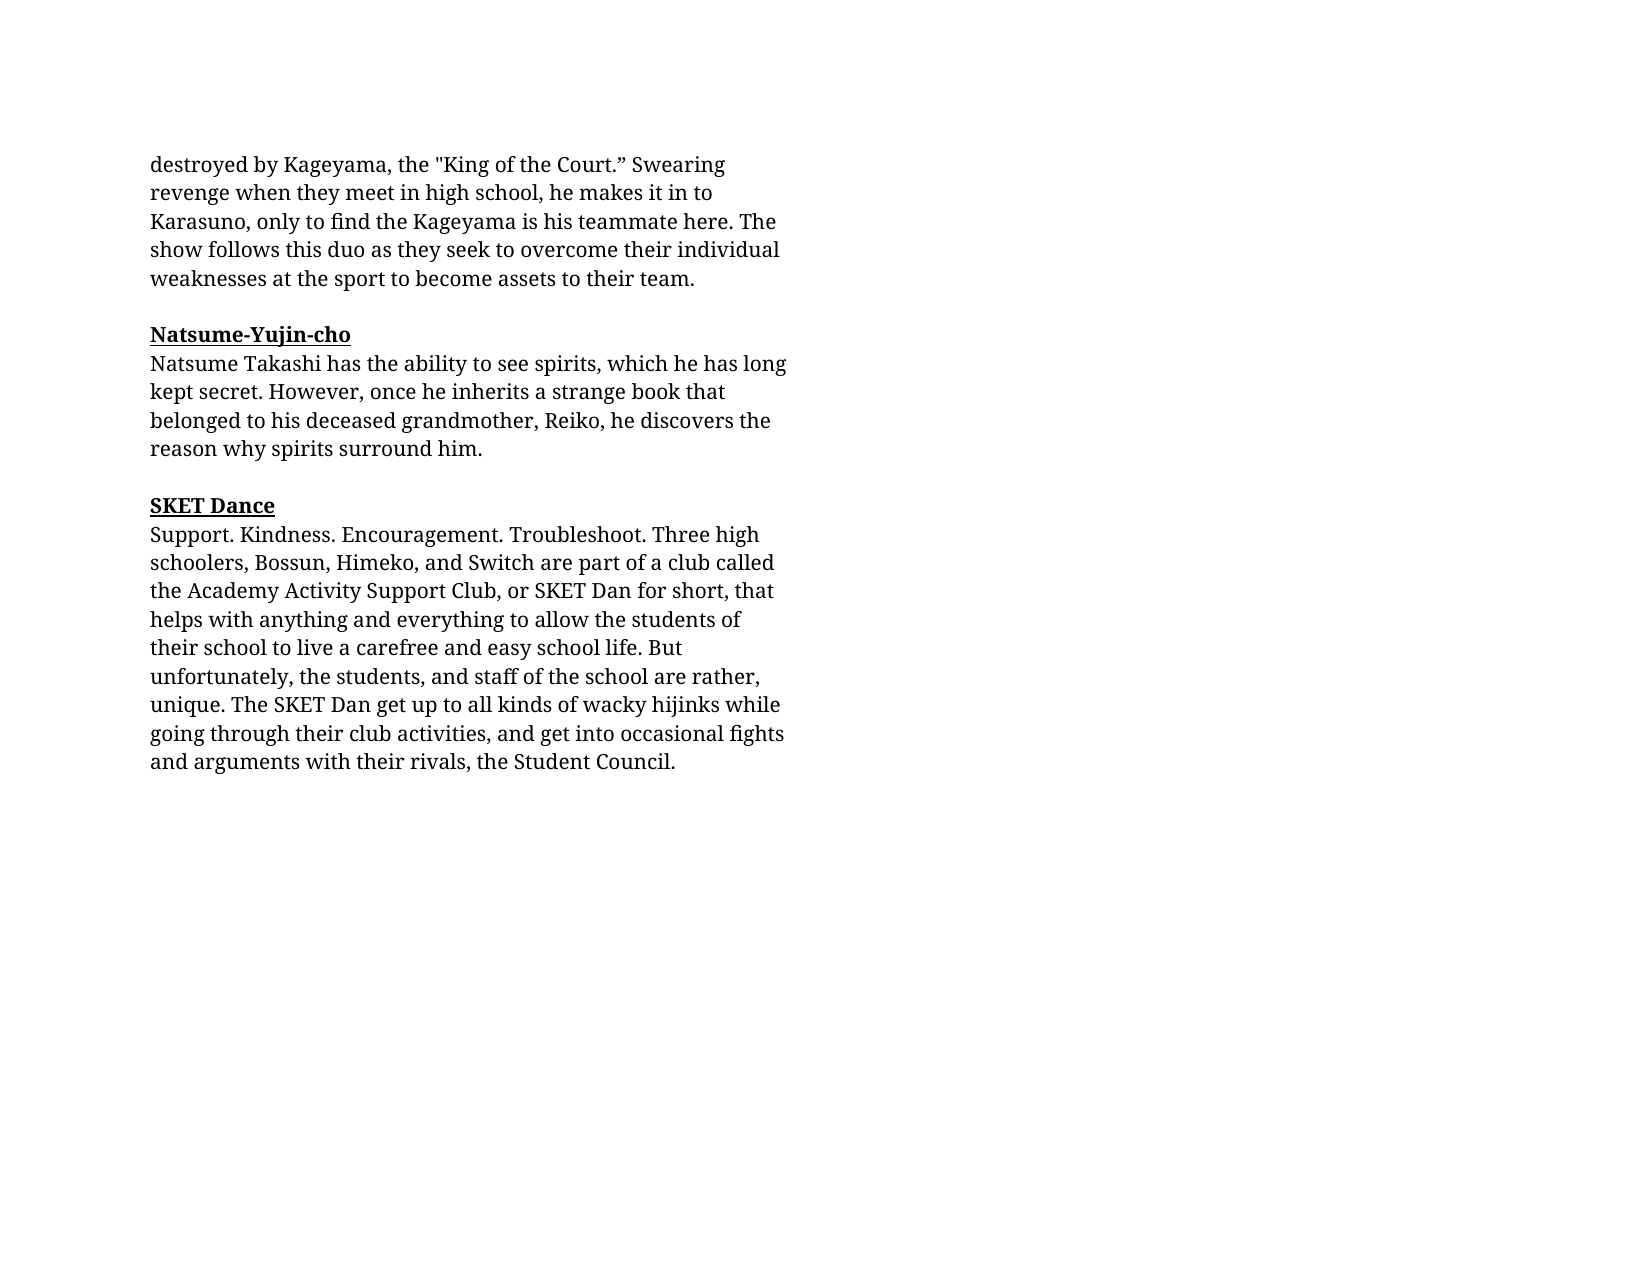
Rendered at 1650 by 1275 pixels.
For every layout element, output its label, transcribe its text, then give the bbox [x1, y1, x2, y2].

text SKET Dance [150, 491, 787, 520]
text Support. Kindness. Encouragement. Troubleshoot. Three high schoolers, Bossun, Himeko, and Switch are part of a club called the Academy Activity Support Club, or SKET Dan for short, that helps with anything and everything to allow the students of their school to live a carefree and easy school life. But unfortunately, the students, and staff of the school are rather, unique. The SKET Dan get up to all kinds of wacky hijinks while going through their club activities, and get into occasional fights and arguments with their rivals, the Student Council. [150, 520, 787, 776]
text Natsume Takashi has the ability to see spirits, which he has long kept secret. However, once he inherits a strange book that belonged to his deceased grandmother, Reiko, he discovers the reason why spirits surround him. [150, 349, 787, 463]
text Natsume-Yujin-cho [150, 321, 787, 349]
